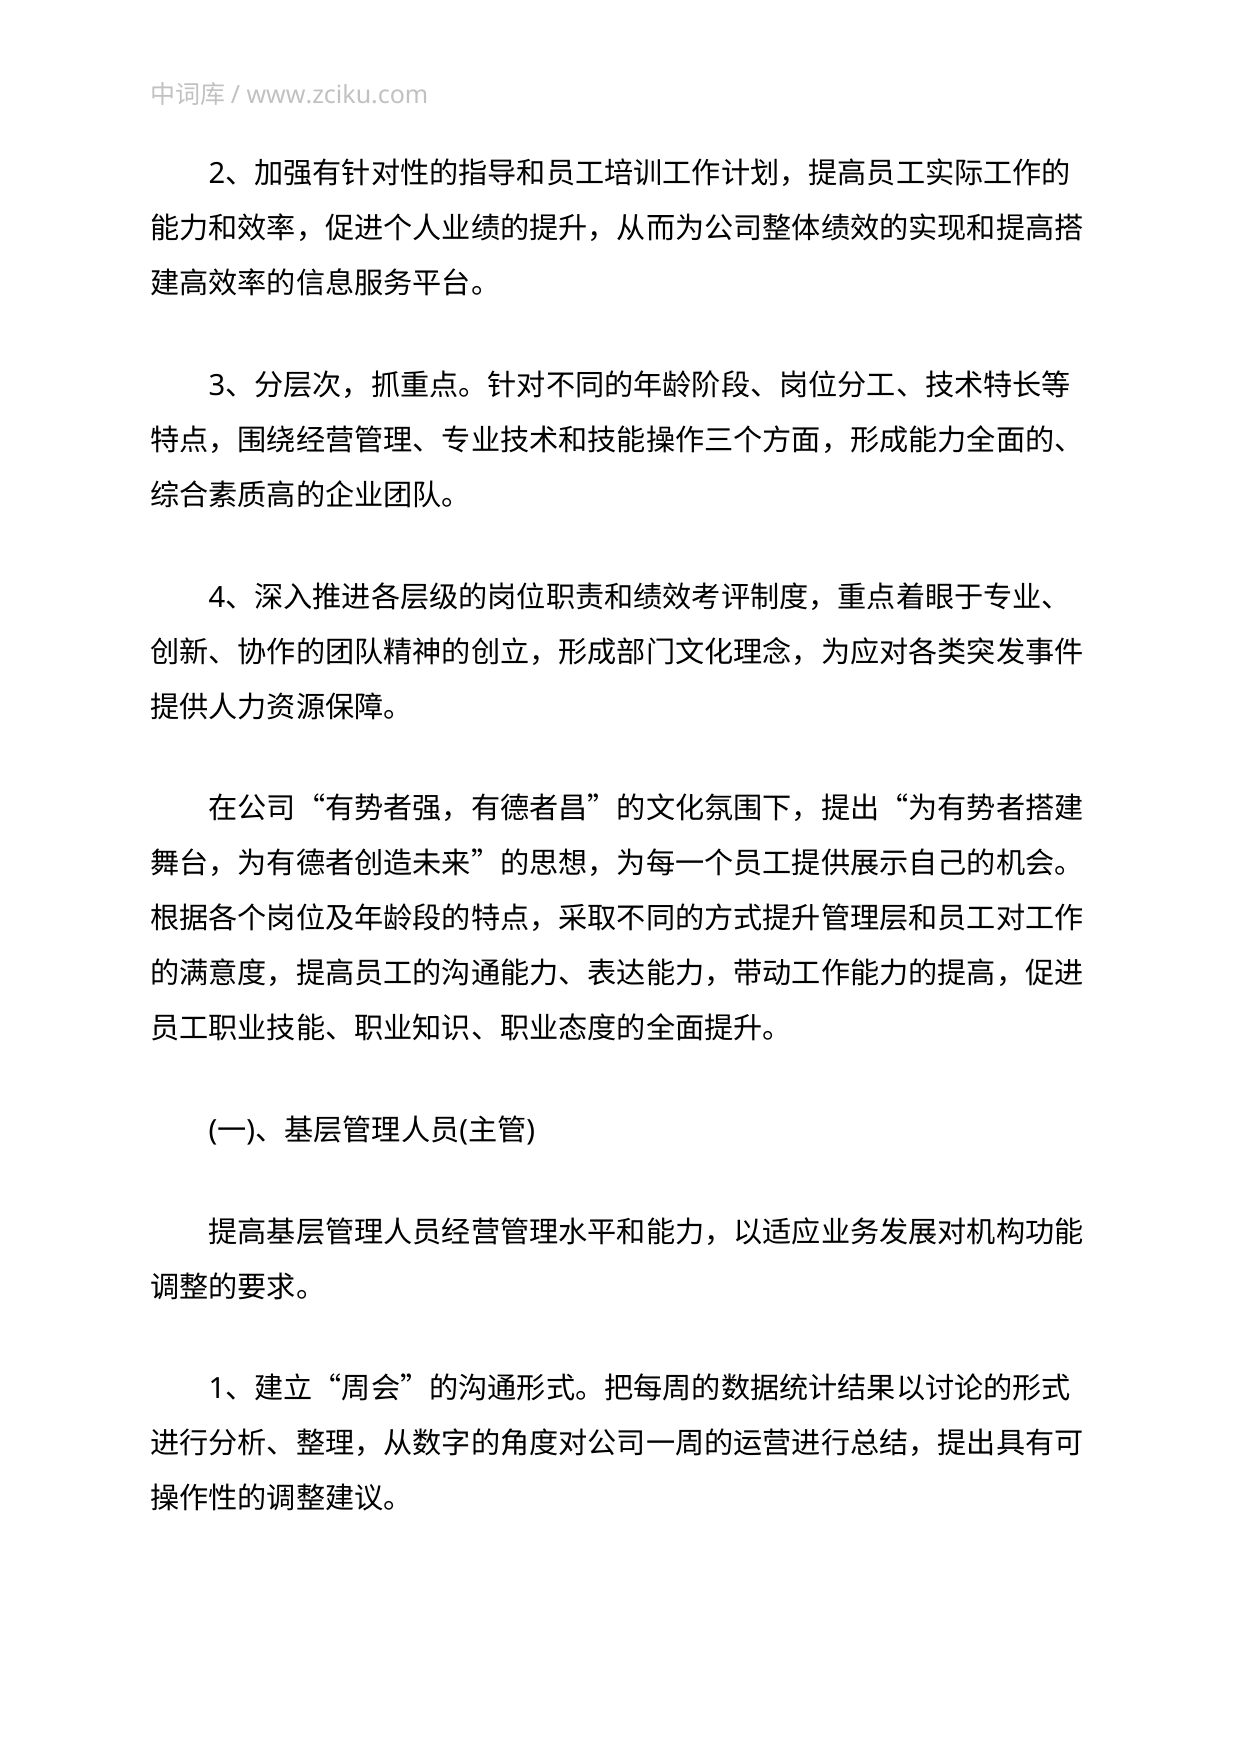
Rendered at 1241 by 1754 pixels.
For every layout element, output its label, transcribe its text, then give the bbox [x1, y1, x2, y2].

text (一)、基层管理人员(主管) [150, 1106, 1090, 1149]
text 4、深入推进各层级的岗位职责和绩效考评制度，重点着眼于专业、创新、协作的团队精神的创立，形成部门文化理念，为应对各类突发事件提供人力资源保障。 [150, 573, 1090, 726]
text 3、分层次，抓重点。针对不同的年龄阶段、岗位分工、技术特长等特点，围绕经营管理、专业技术和技能操作三个方面，形成能力全面的、综合素质高的企业团队。 [150, 362, 1090, 514]
text 提高基层管理人员经营管理水平和能力，以适应业务发展对机构功能调整的要求。 [150, 1208, 1090, 1306]
text 在公司“有势者强，有德者昌”的文化氛围下，提出“为有势者搭建舞台，为有德者创造未来”的思想，为每一个员工提供展示自己的机会。根据各个岗位及年龄段的特点，采取不同的方式提升管理层和员工对工作的满意度，提高员工的沟通能力、表达能力，带动工作能力的提高，促进员工职业技能、职业知识、职业态度的全面提升。 [150, 785, 1090, 1047]
text 2、加强有针对性的指导和员工培训工作计划，提高员工实际工作的能力和效率，促进个人业绩的提升，从而为公司整体绩效的实现和提高搭建高效率的信息服务平台。 [150, 150, 1090, 302]
text 1、建立“周会”的沟通形式。把每周的数据统计结果以讨论的形式进行分析、整理，从数字的角度对公司一周的运营进行总结，提出具有可操作性的调整建议。 [150, 1365, 1090, 1517]
